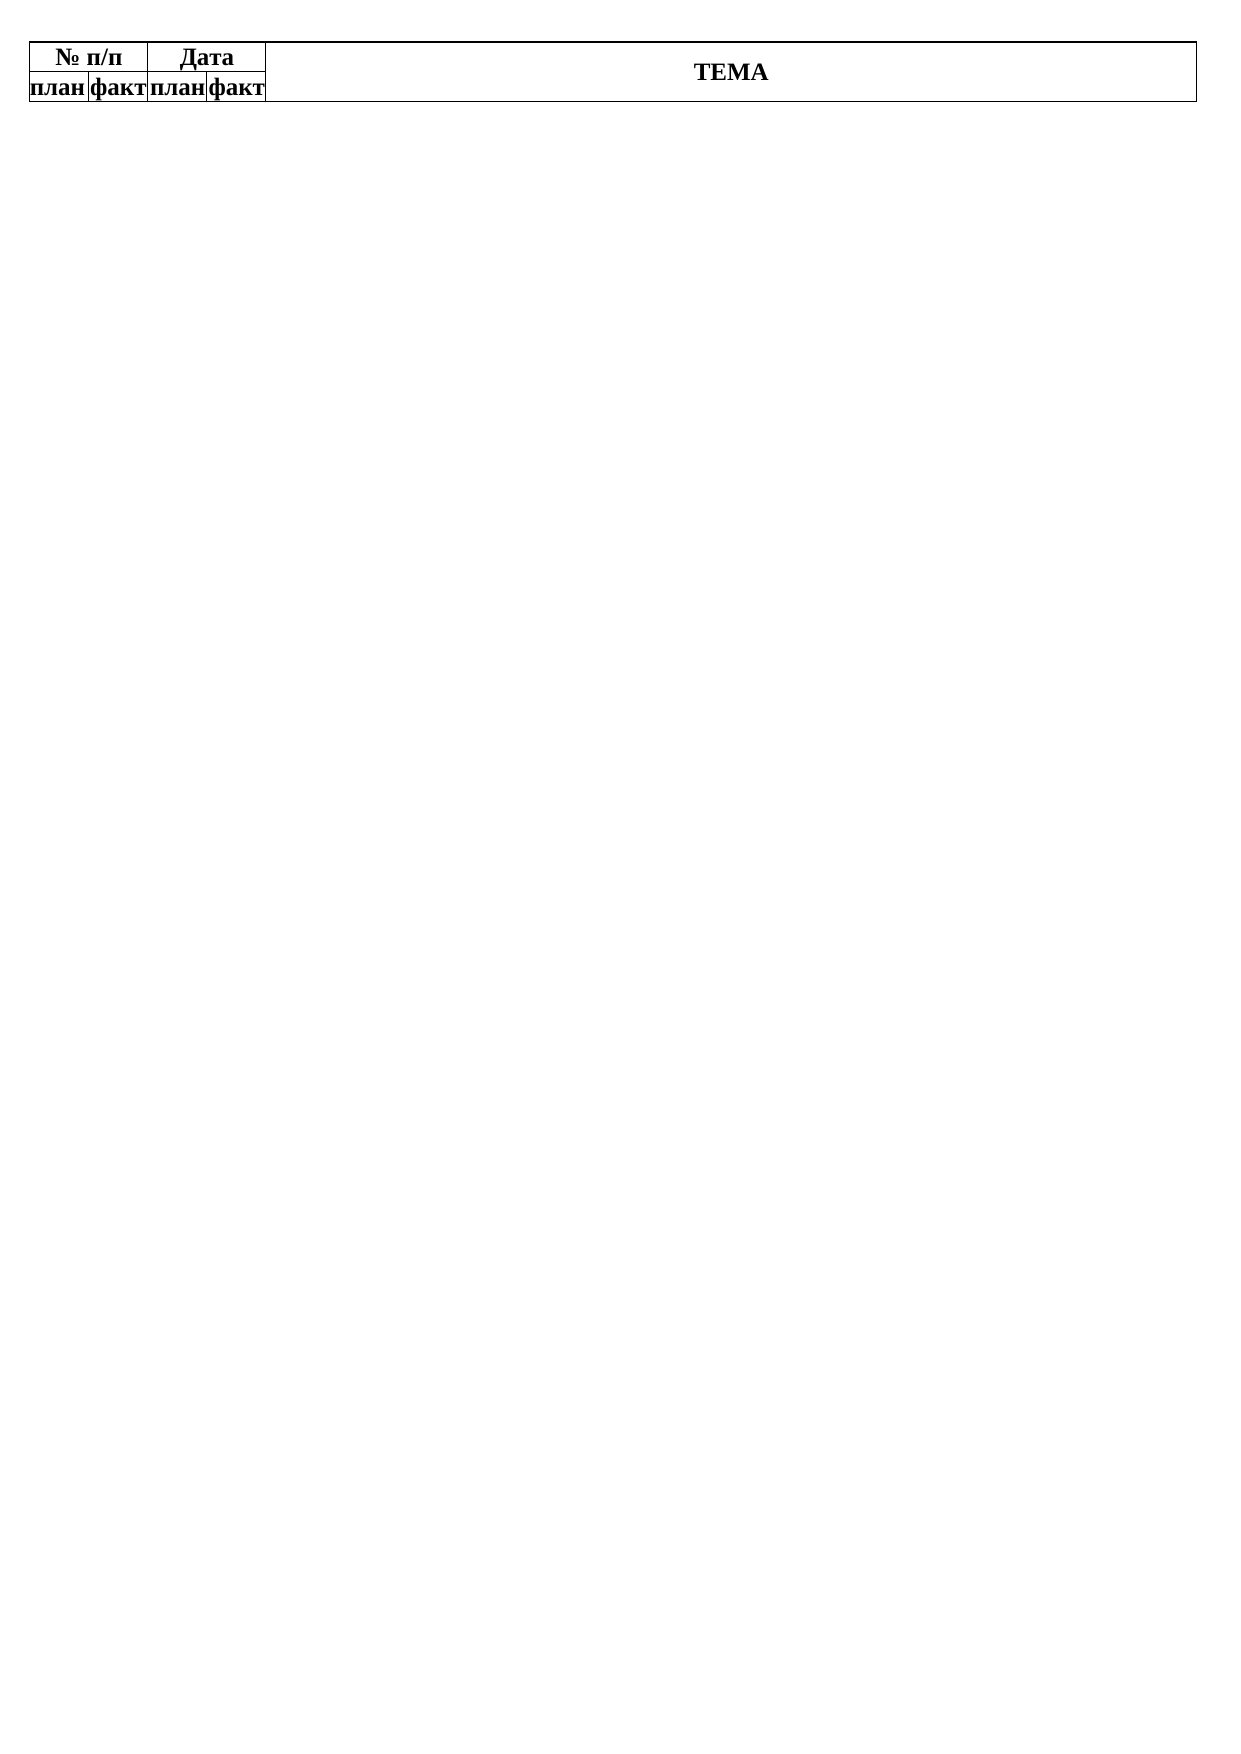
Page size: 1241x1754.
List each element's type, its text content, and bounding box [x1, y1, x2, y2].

table_header ТЕМА [266, 43, 1196, 101]
table_cell план [148, 72, 206, 101]
table_cell факт [89, 72, 147, 101]
table_header № п/п [30, 43, 147, 71]
table_header Дата [148, 43, 265, 71]
table_cell факт [207, 72, 265, 101]
table_cell план [30, 72, 88, 101]
